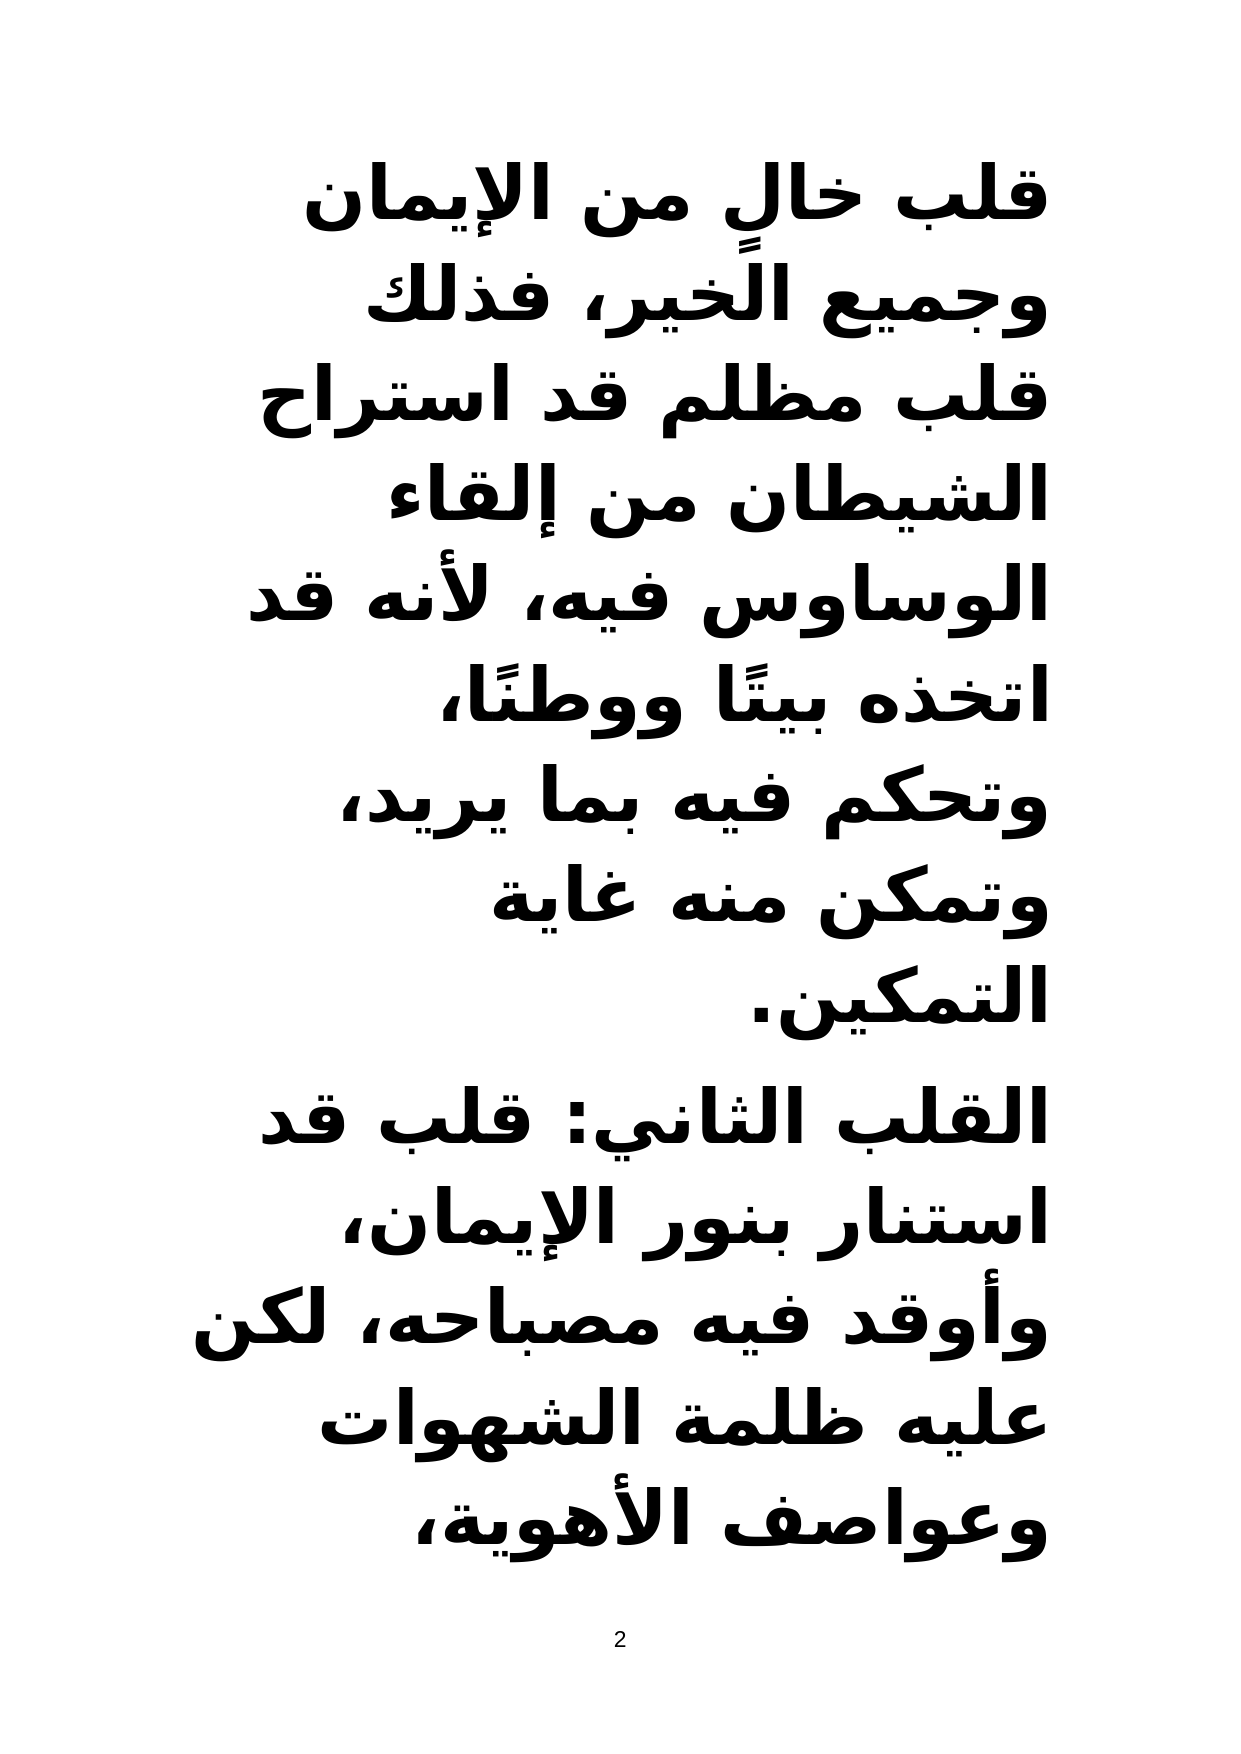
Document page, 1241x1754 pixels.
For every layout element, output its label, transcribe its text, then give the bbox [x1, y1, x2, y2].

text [187, 1074, 1053, 1562]
text قلب خالٍ من الإيمان وجميع الخير، فذلك قلب مظلم قد استراح الشيطان من إلقاء الوساوس فيه، لأنه قد اتخذه بيتًا ووطنًا، وتحكم فيه بما يريد، وتمكن منه غاية التمكين. [187, 150, 1053, 1040]
